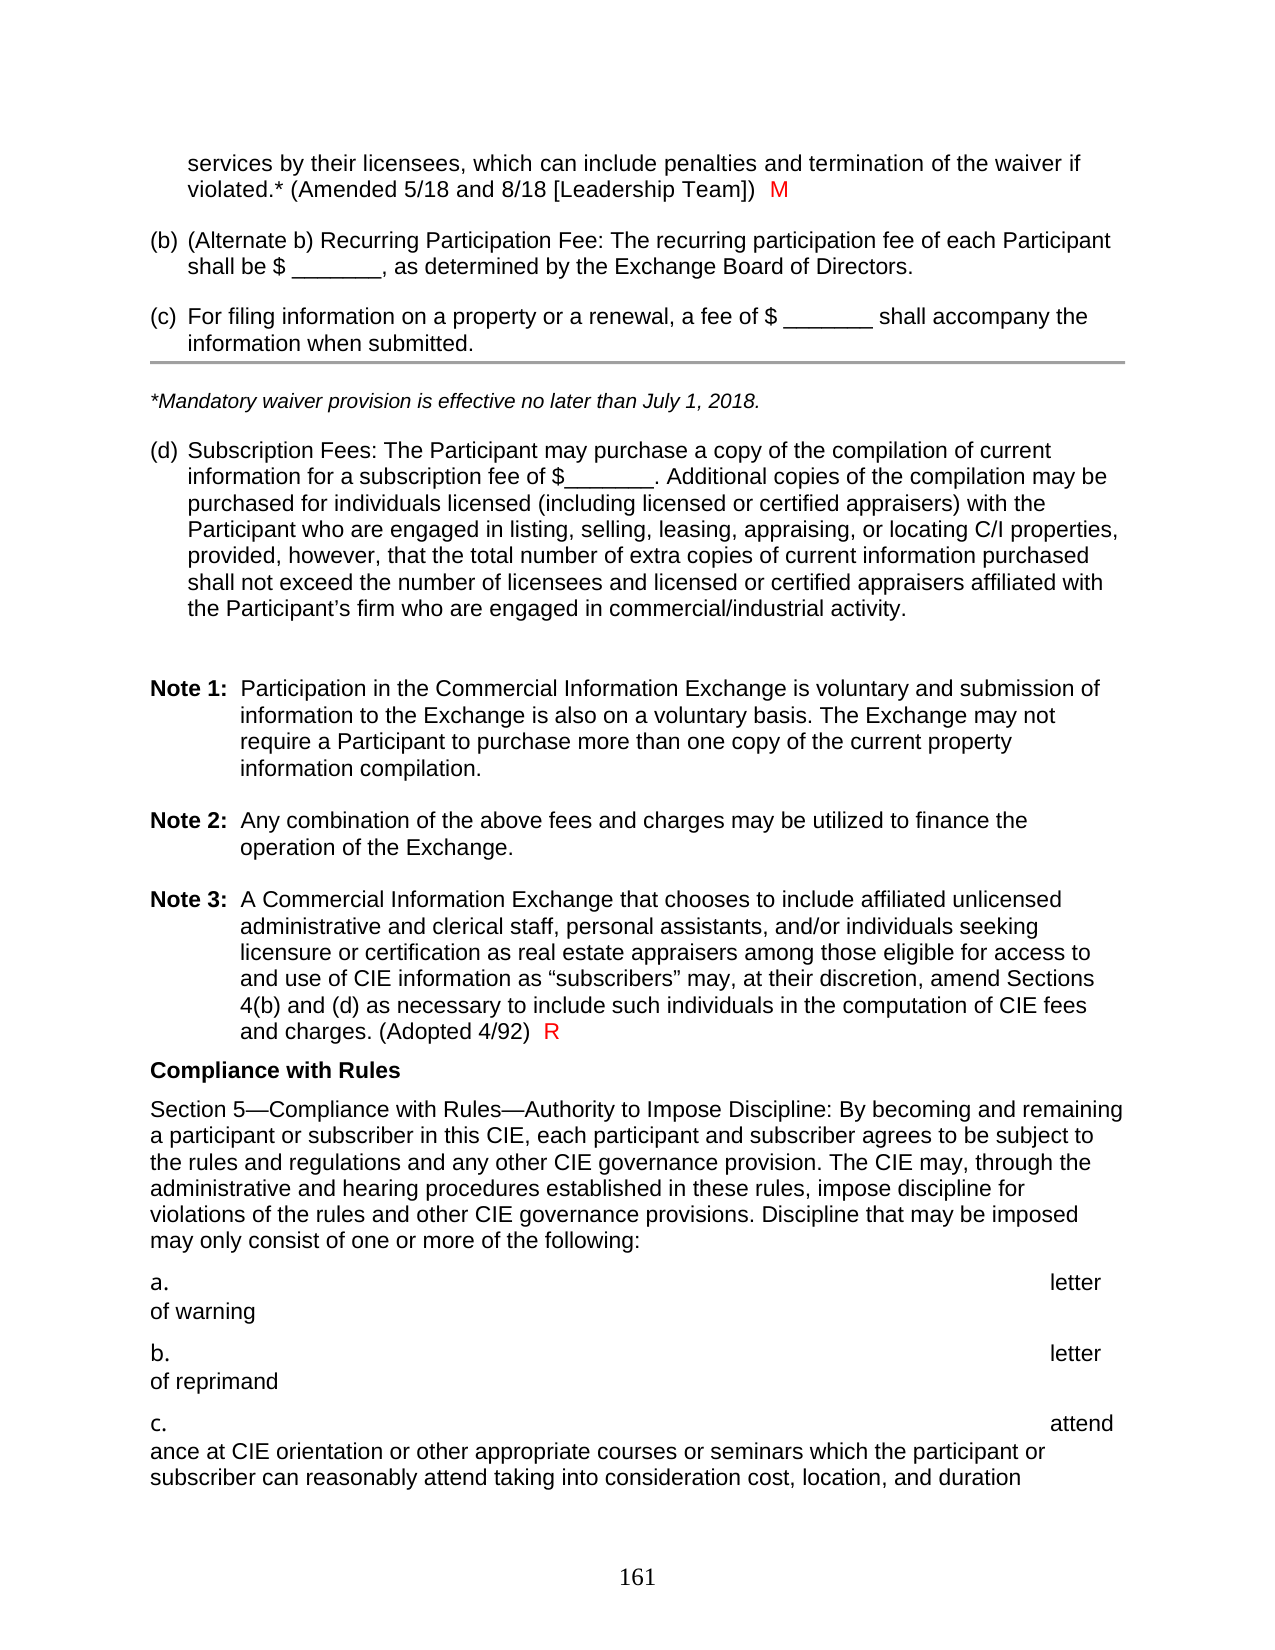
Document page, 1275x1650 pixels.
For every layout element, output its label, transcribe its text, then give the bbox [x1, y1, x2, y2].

text Compliance with Rules [150, 1057, 1125, 1083]
text (b) (Alternate b) Recurring Participation Fee: The recurring participation fee of each Participant shall be $ _______, as determined by the Exchange Board of Directors. [150, 227, 1125, 279]
text Section 5—Compliance with Rules—Authority to Impose Discipline: By becoming and remaining a participant or subscriber in this CIE, each participant and subscriber agrees to be subject to the rules and regulations and any other CIE governance provision. The CIE may, through the administrative and hearing procedures established in these rules, impose discipline for violations of the rules and other CIE governance provisions. Discipline that may be imposed may only consist of one or more of the following: [150, 1096, 1125, 1254]
text (d) Subscription Fees: The Participant may purchase a copy of the compilation of current information for a subscription fee of $_______. Additional copies of the compilation may be purchased for individuals licensed (including licensed or certified appraisers) with the Participant who are engaged in listing, selling, leasing, appraising, or locating C/I properties, provided, however, that the total number of extra copies of current information purchased shall not exceed the number of licensees and licensed or certified appraisers affiliated with the Participant’s firm who are engaged in commercial/industrial activity. [150, 437, 1125, 621]
text Note 1: Participation in the Commercial Information Exchange is voluntary and submission of information to the Exchange is also on a voluntary basis. The Exchange may not require a Participant to purchase more than one copy of the current property information compilation. [150, 675, 1125, 781]
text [187, 150, 1125, 203]
text Note 2: Any combination of the above fees and charges may be utilized to finance the operation of the Exchange. [150, 807, 1125, 860]
text Note 3: A Commercial Information Exchange that chooses to include affiliated unlicensed administrative and clerical staff, personal assistants, and/or individuals seeking licensure or certification as real estate appraisers among those eligible for access to and use of CIE information as “subscribers” may, at their discretion, amend Sections 4(b) and (d) as necessary to include such individuals in the computation of CIE fees and charges. (Adopted 4/92) R [150, 886, 1125, 1044]
text *Mandatory waiver provision is effective no later than July 1, 2018. [150, 389, 1125, 413]
list letter of warning [150, 1266, 1125, 1324]
text (c) For filing information on a property or a renewal, a fee of $ _______ shall accompany the information when submitted. [150, 303, 1125, 356]
list attendance at CIE orientation or other appropriate courses or seminars which the participant or subscriber can reasonably attend taking into consideration cost, location, and duration [150, 1407, 1125, 1491]
list letter of reprimand [150, 1336, 1125, 1394]
